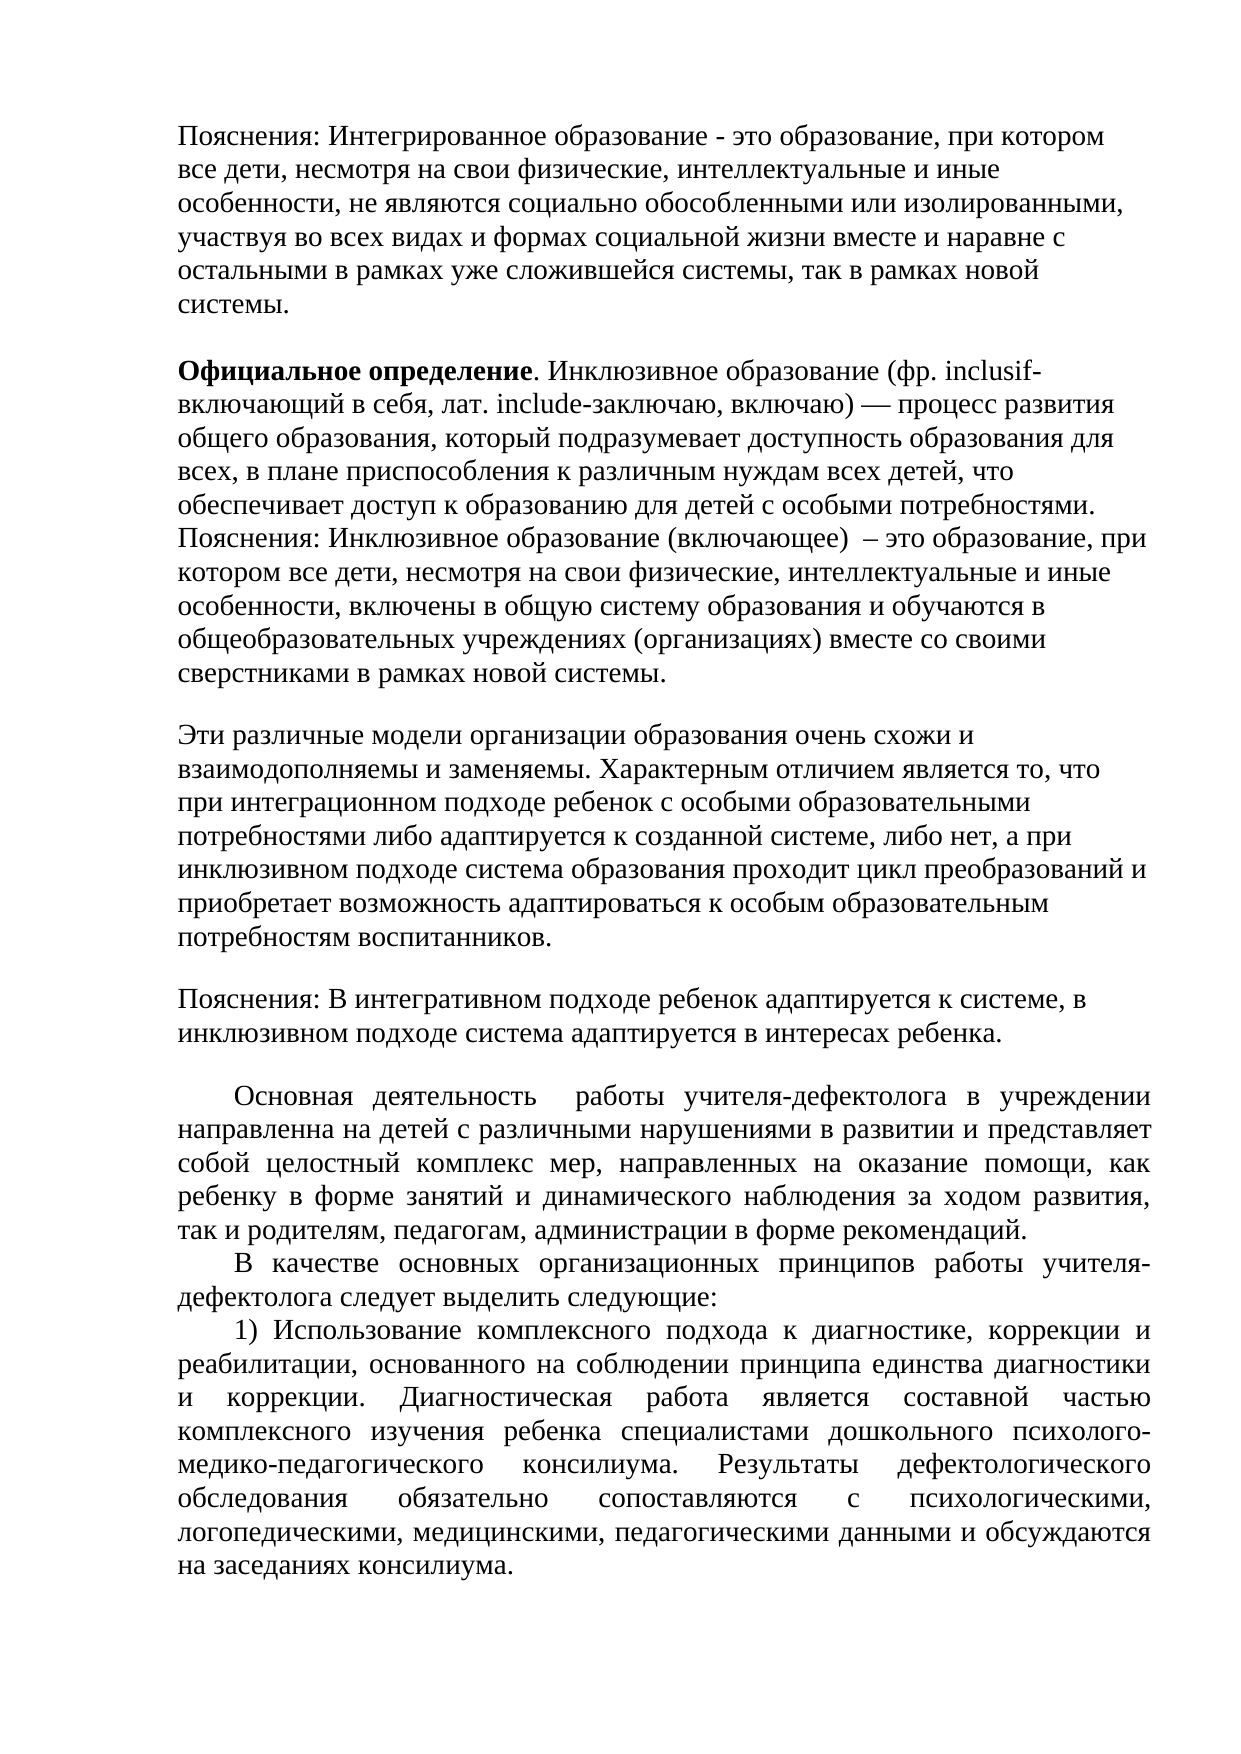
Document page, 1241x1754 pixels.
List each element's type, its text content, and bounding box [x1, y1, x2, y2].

text Основная деятельность работы учителя-дефектолога в учреждении направленна на детей с различными нарушениями в развитии и представляет собой целостный комплекс мер, направленных на оказание помощи, как ребенку в форме занятий и динамического наблюдения за ходом развития, так и родителям, педагогам, администрации в форме рекомендаций. [177, 1078, 1152, 1245]
text Официальное определение. Инклюзивное образование (фр. inclusif-включающий в себя, лат. include-заключаю, включаю) — процесс развития общего образования, который подразумевает доступность образования для всех, в плане приспособления к различным нуждам всех детей, что обеспечивает доступ к образованию для детей с особыми потребностями. [177, 353, 1152, 521]
text Пояснения: В интегративном подходе ребенок адаптируется к системе, в инклюзивном подходе система адаптируется в интересах ребенка. [177, 981, 1152, 1048]
text Пояснения: Инклюзивное образование (включающее) – это образование, при котором все дети, несмотря на свои физические, интеллектуальные и иные особенности, включены в общую систему образования и обучаются в общеобразовательных учреждениях (организациях) вместе со своими сверстниками в рамках новой системы. [177, 521, 1152, 688]
text Пояснения: Интегрированное образование - это образование, при котором все дети, несмотря на свои физические, интеллектуальные и иные особенности, не являются социально обособленными или изолированными, участвуя во всех видах и формах социальной жизни вместе и наравне с остальными в рамках уже сложившейся системы, так в рамках новой системы. [177, 118, 1152, 319]
text Эти различные модели организации образования очень схожи и взаимодополняемы и заменяемы. Характерным отличием является то, что при интеграционном подходе ребенок с особыми образовательными потребностями либо адаптируется к созданной системе, либо нет, а при инклюзивном подходе система образования проходит цикл преобразований и приобретает возможность адаптироваться к особым образовательным потребностям воспитанников. [177, 717, 1152, 952]
text 1) Использование комплексного подхода к диагностике, коррекции и реабилитации, основанного на соблюдении принципа единства диагностики и коррекции. Диагностическая работа является составной частью комплексного изучения ребенка специалистами дошкольного психолого-медико-педагогического консилиума. Результаты дефектологического обследования обязательно сопоставляются с психологическими, логопедическими, медицинскими, педагогическими данными и обсуждаются на заседаниях консилиума. [177, 1312, 1152, 1581]
text В качестве основных организационных принципов работы учителя-дефектолога следует выделить следующие: [177, 1245, 1152, 1312]
